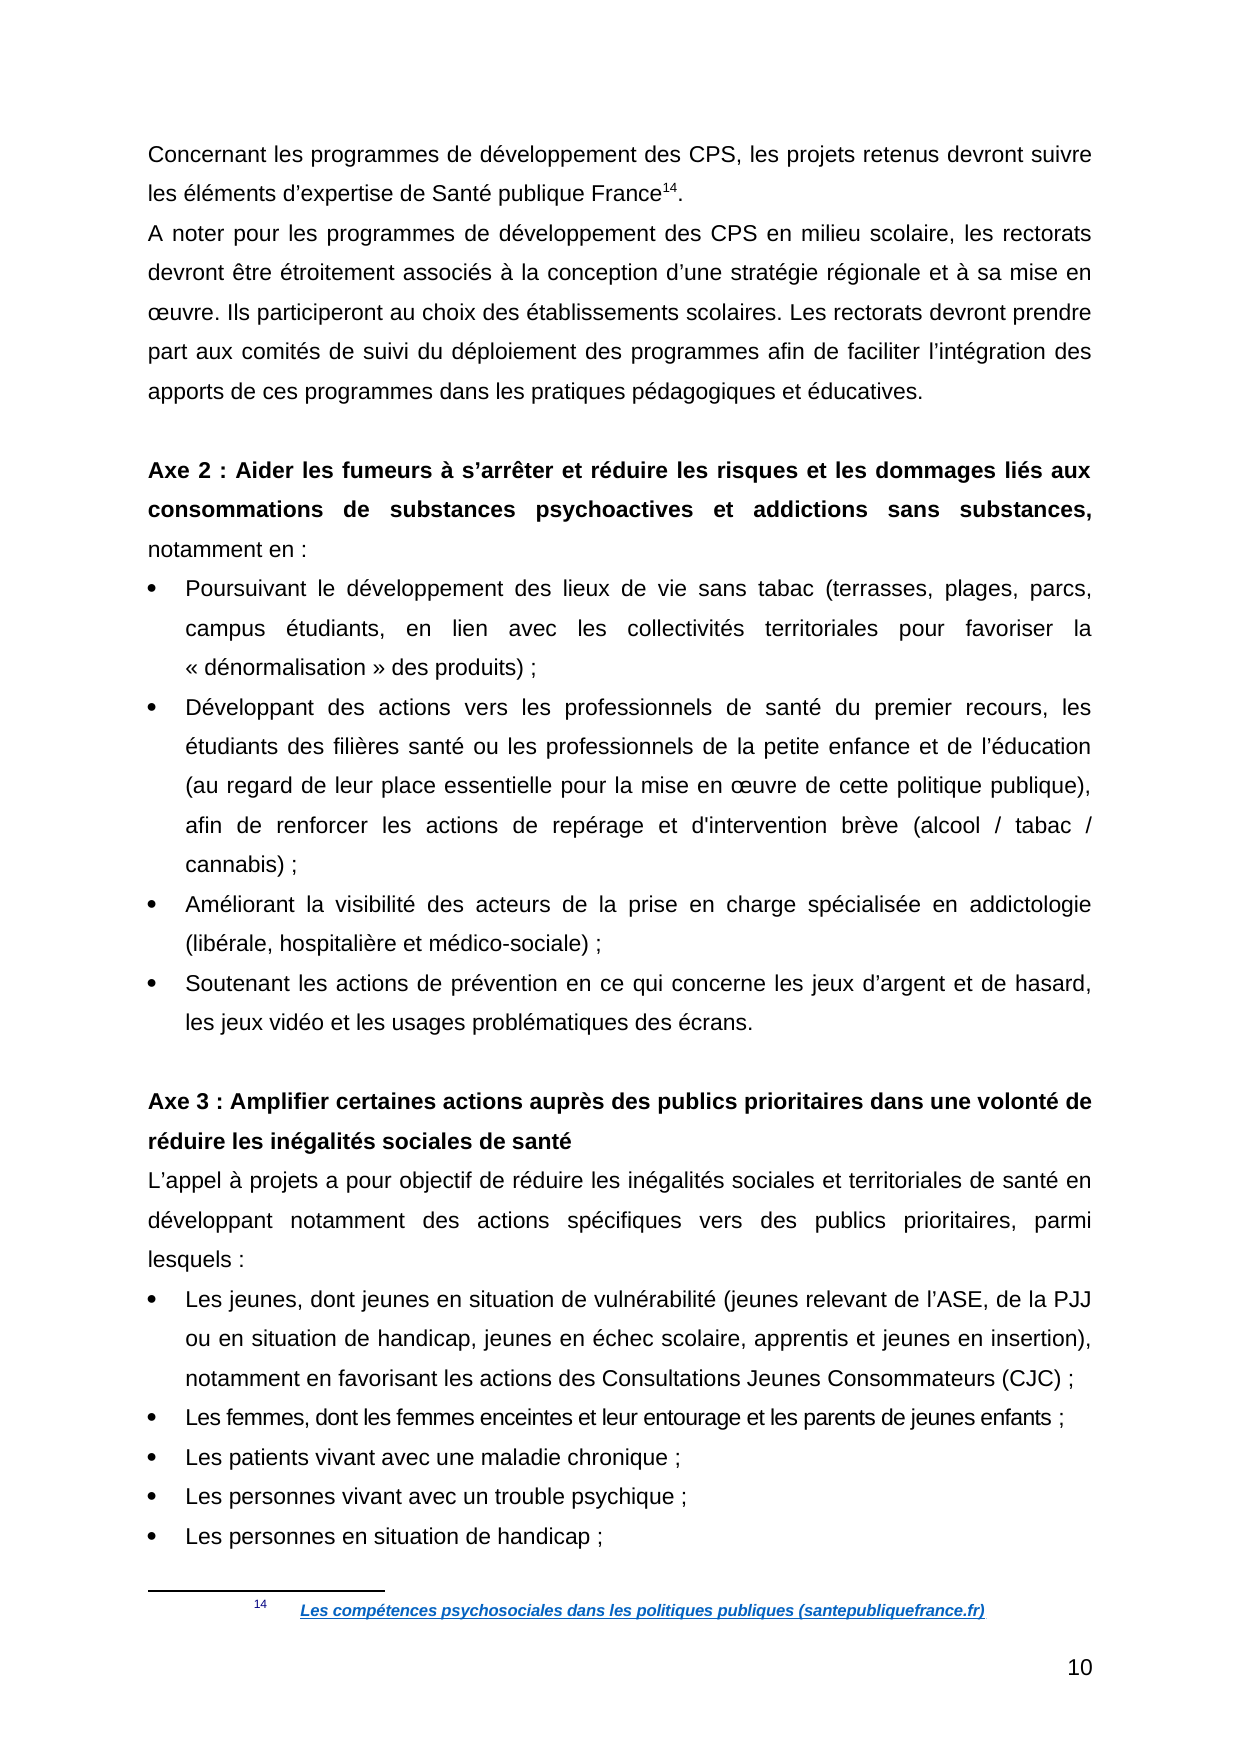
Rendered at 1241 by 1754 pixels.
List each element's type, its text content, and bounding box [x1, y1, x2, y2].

text A noter pour les programmes de développement des CPS en milieu scolaire, les rectorats devront être étroitement associés à la conception d’une stratégie régionale et à sa mise en œuvre. Ils participeront au choix des établissements scolaires. Les rectorats devront prendre part aux comités de suivi du déploiement des programmes afin de faciliter l’intégration des apports de ces programmes dans les pratiques pédagogiques et éducatives. [148, 220, 1093, 404]
list Poursuivant le développement des lieux de vie sans tabac (terrasses, plages, parcs, campus étudiants, en lien avec les collectivités territoriales pour favoriser la « dénormalisation » des produits) ; [148, 575, 1093, 680]
list Les patients vivant avec une maladie chronique ; [148, 1444, 1093, 1470]
list Soutenant les actions de prévention en ce qui concerne les jeux d’argent et de hasard, les jeux vidéo et les usages problématiques des écrans. [148, 970, 1093, 1036]
list Les personnes vivant avec un trouble psychique ; [148, 1483, 1093, 1509]
list Développant des actions vers les professionnels de santé du premier recours, les étudiants des filières santé ou les professionnels de la petite enfance et de l’éducation (au regard de leur place essentielle pour la mise en œuvre de cette politique publique), afin de renforcer les actions de repérage et d'intervention brève (alcool / tabac / cannabis) ; [148, 693, 1093, 878]
list Améliorant la visibilité des acteurs de la prise en charge spécialisée en addictologie (libérale, hospitalière et médico-sociale) ; [148, 891, 1093, 957]
list Les jeunes, dont jeunes en situation de vulnérabilité (jeunes relevant de l’ASE, de la PJJ ou en situation de handicap, jeunes en échec scolaire, apprentis et jeunes en insertion), notamment en favorisant les actions des Consultations Jeunes Consommateurs (CJC) ; [148, 1286, 1093, 1391]
text Axe 3 : Amplifier certaines actions auprès des publics prioritaires dans une volonté de réduire les inégalités sociales de santé [148, 1088, 1093, 1154]
list Les personnes en situation de handicap ; [148, 1523, 1093, 1549]
text Axe 2 : Aider les fumeurs à s’arrêter et réduire les risques et les dommages liés aux consommations de substances psychoactives et addictions sans substances, notamment en : [148, 457, 1093, 562]
text Concernant les programmes de développement des CPS, les projets retenus devront suivre les éléments d’expertise de Santé publique France. [148, 141, 1093, 207]
text L’appel à projets a pour objectif de réduire les inégalités sociales et territoriales de santé en développant notamment des actions spécifiques vers des publics prioritaires, parmi lesquels : [148, 1167, 1093, 1273]
list Les femmes, dont les femmes enceintes et leur entourage et les parents de jeunes enfants ; [148, 1404, 1093, 1431]
